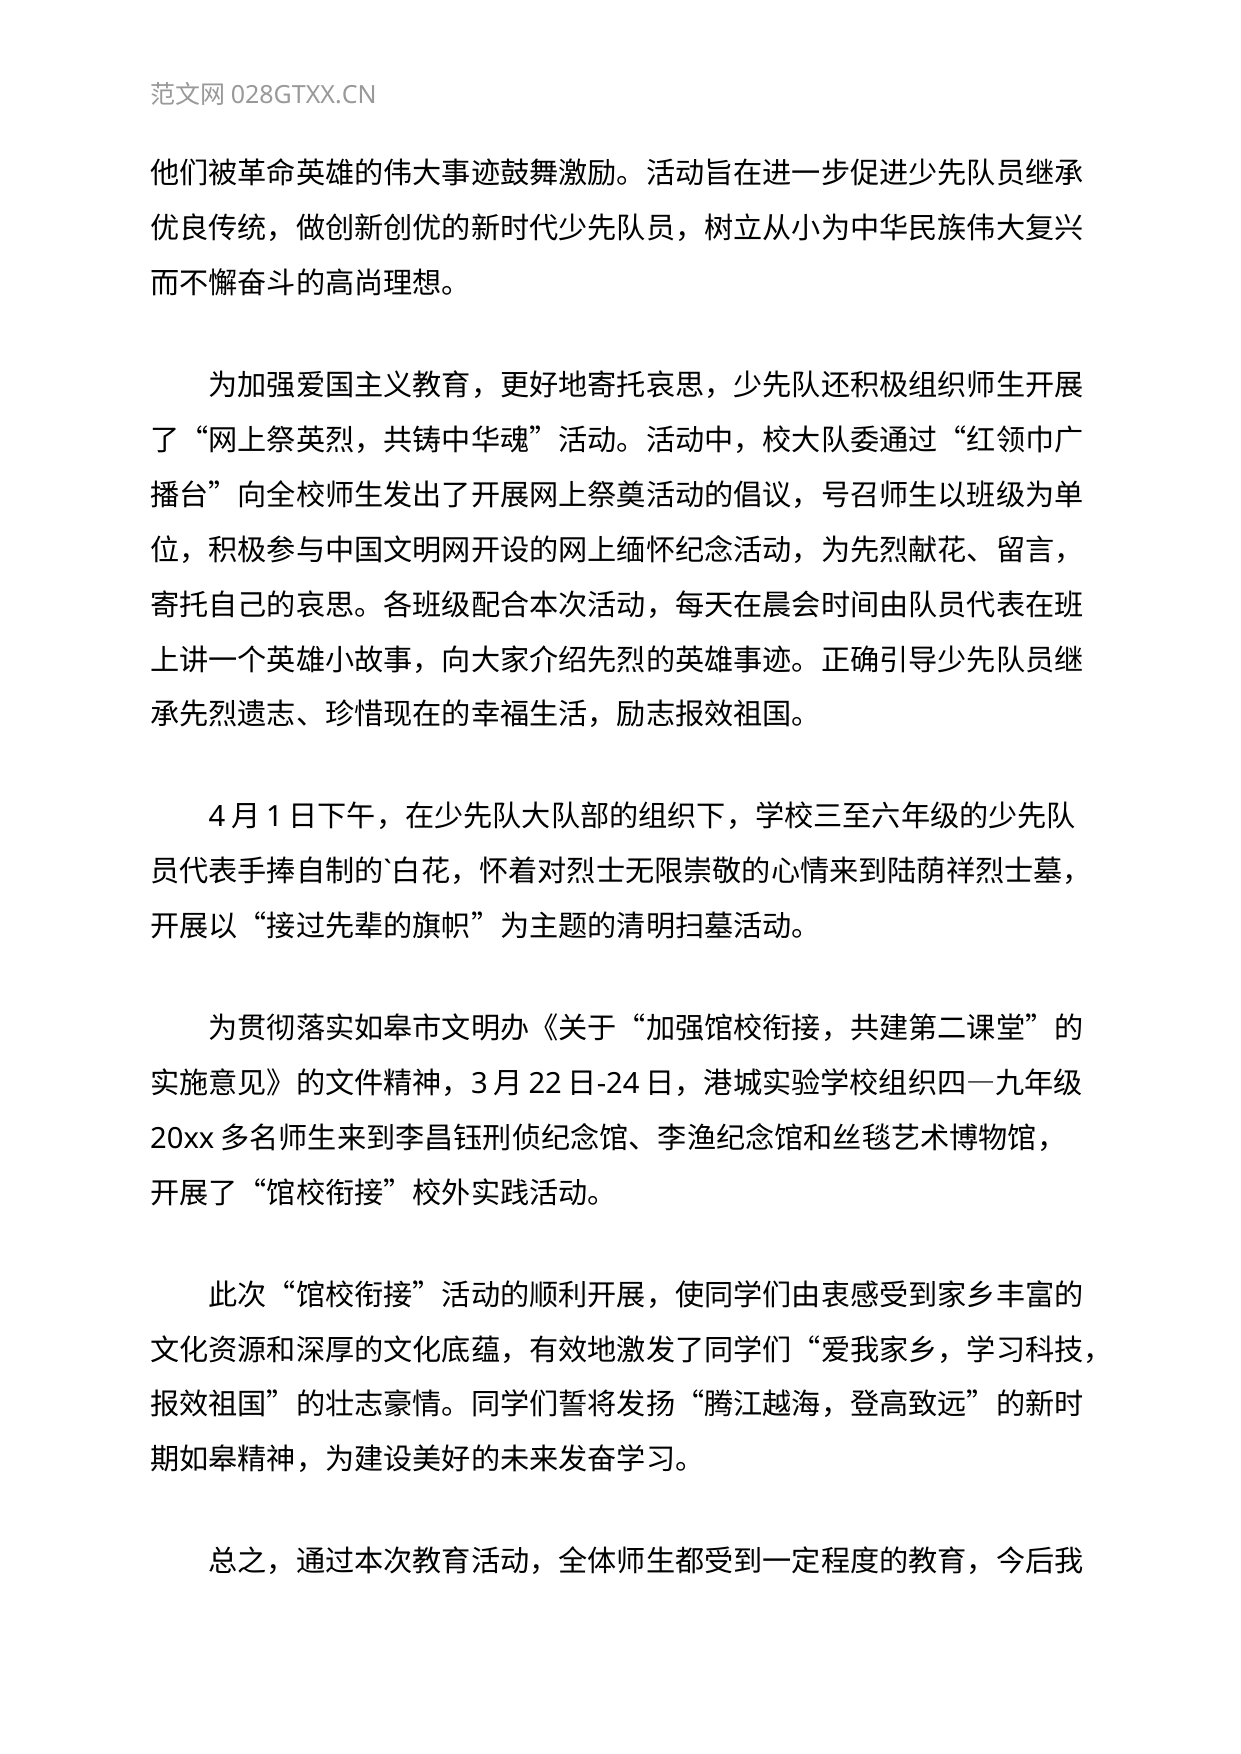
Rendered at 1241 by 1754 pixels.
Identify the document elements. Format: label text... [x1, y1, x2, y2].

text 为贯彻落实如皋市文明办《关于“加强馆校衔接，共建第二课堂”的实施意见》的文件精神，3月22日-24日，港城实验学校组织四—九年级20xx多名师生来到李昌钰刑侦纪念馆、李渔纪念馆和丝毯艺术博物馆，开展了“馆校衔接”校外实践活动。 [150, 1004, 1090, 1212]
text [150, 150, 1090, 302]
text 此次“馆校衔接”活动的顺利开展，使同学们由衷感受到家乡丰富的文化资源和深厚的文化底蕴，有效地激发了同学们“爱我家乡，学习科技，报效祖国”的壮志豪情。同学们誓将发扬“腾江越海，登高致远”的新时期如皋精神，为建设美好的未来发奋学习。 [150, 1271, 1090, 1478]
text 4月1日下午，在少先队大队部的组织下，学校三至六年级的少先队员代表手捧自制的`白花，怀着对烈士无限崇敬的心情来到陆荫祥烈士墓，开展以“接过先辈的旗帜”为主题的清明扫墓活动。 [150, 793, 1090, 945]
text 为加强爱国主义教育，更好地寄托哀思，少先队还积极组织师生开展了“网上祭英烈，共铸中华魂”活动。活动中，校大队委通过“红领巾广播台”向全校师生发出了开展网上祭奠活动的倡议，号召师生以班级为单位，积极参与中国文明网开设的网上缅怀纪念活动，为先烈献花、留言，寄托自己的哀思。各班级配合本次活动，每天在晨会时间由队员代表在班上讲一个英雄小故事，向大家介绍先烈的英雄事迹。正确引导少先队员继承先烈遗志、珍惜现在的幸福生活，励志报效祖国。 [150, 362, 1090, 733]
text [150, 1538, 1090, 1580]
